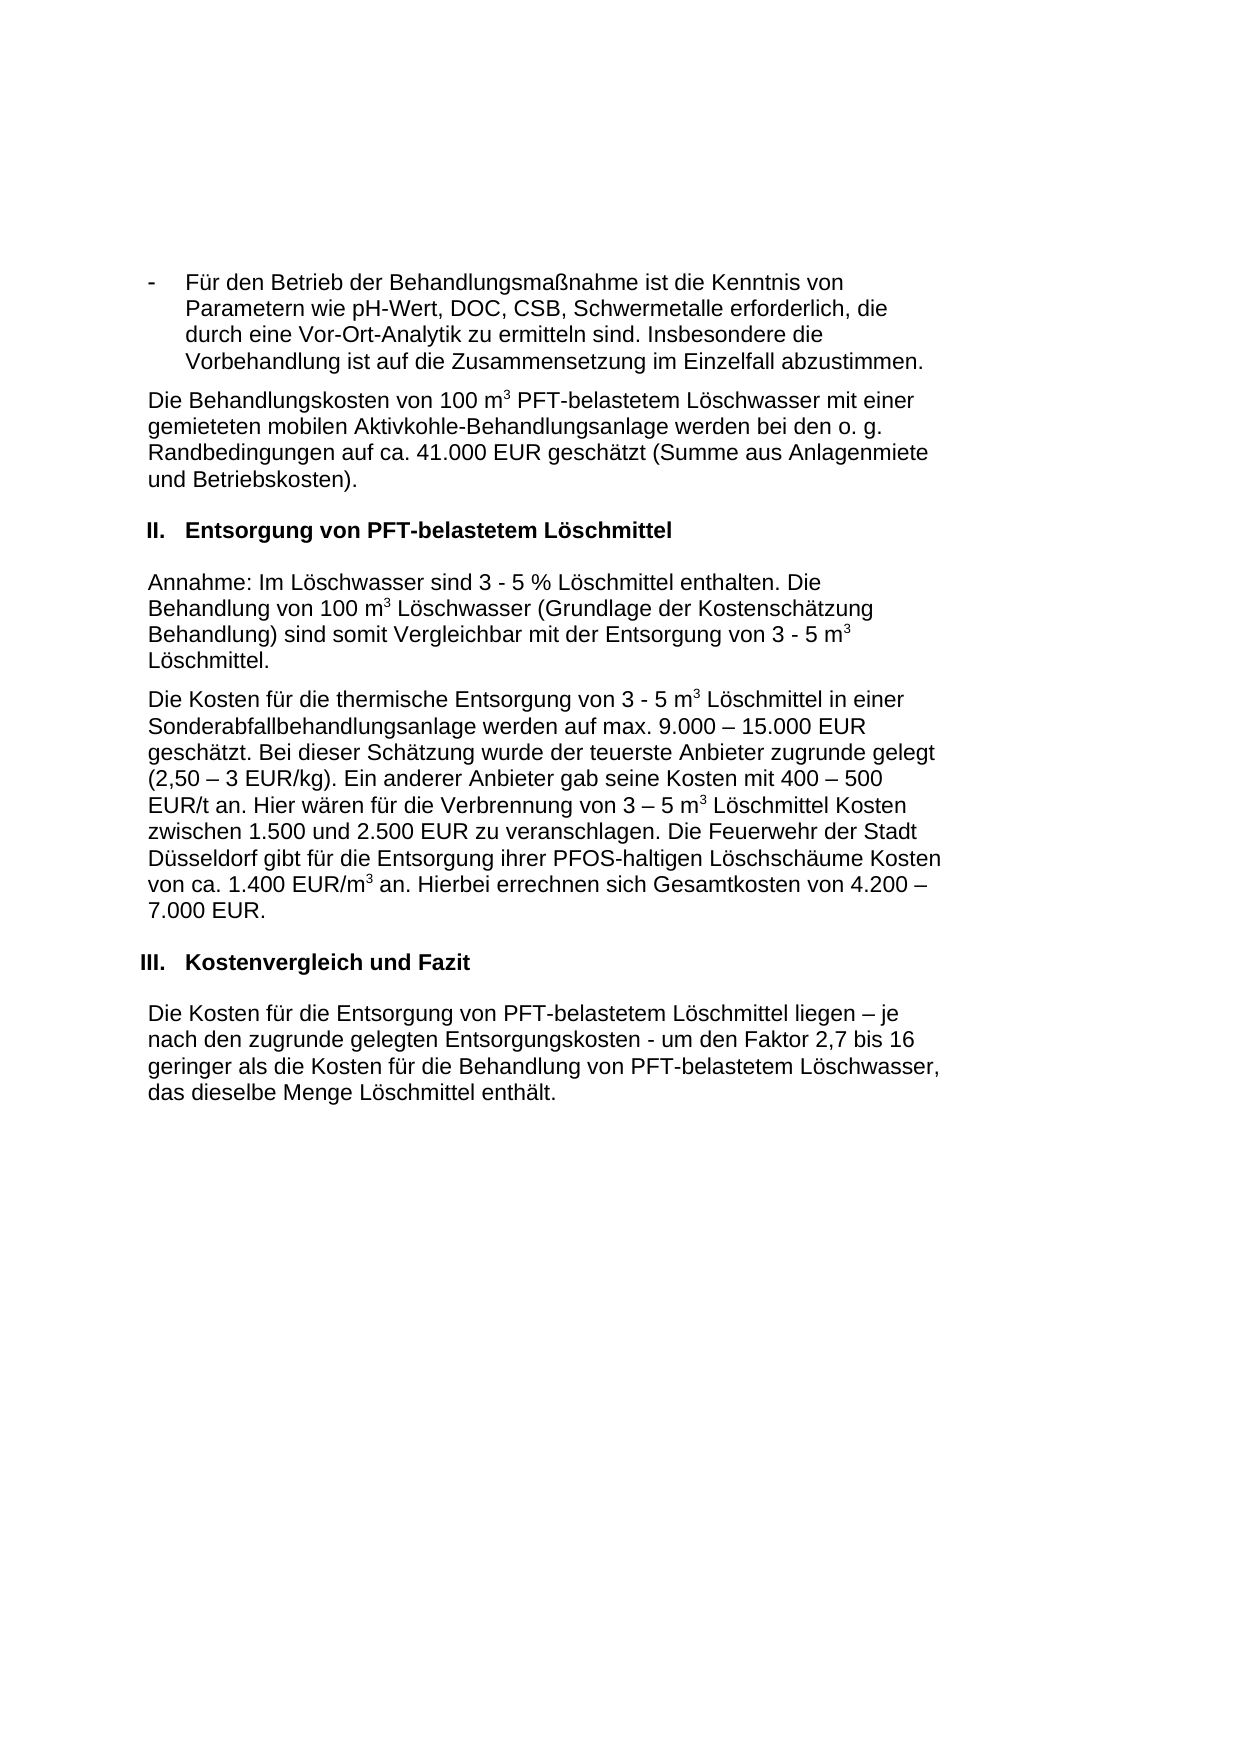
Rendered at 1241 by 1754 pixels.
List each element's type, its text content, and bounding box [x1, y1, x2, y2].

list Kostenvergleich und Fazit [165, 948, 945, 975]
text Die Kosten für die Entsorgung von PFT-belastetem Löschmittel liegen – je nach den zugrunde gelegten Entsorgungskosten - um den Faktor 2,7 bis 16 geringer als die Kosten für die Behandlung von PFT-belastetem Löschwasser, das dieselbe Menge Löschmittel enthält. [148, 1000, 945, 1105]
text Die Kosten für die thermische Entsorgung von 3 - 5 m3 Löschmittel in einer Sonderabfallbehandlungsanlage werden auf max. 9.000 – 15.000 EUR geschätzt. Bei dieser Schätzung wurde der teuerste Anbieter zugrunde gelegt (2,50 – 3 EUR/kg). Ein anderer Anbieter gab seine Kosten mit 400 – 500 EUR/t an. Hier wären für die Verbrennung von 3 – 5 m3 Löschmittel Kosten zwischen 1.500 und 2.500 EUR zu veranschlagen. Die Feuerwehr der Stadt Düsseldorf gibt für die Entsorgung ihrer PFOS-haltigen Löschschäume Kosten von ca. 1.400 EUR/m3 an. Hierbei errechnen sich Gesamtkosten von 4.200 – 7.000 EUR. [148, 686, 945, 923]
list Für den Betrieb der Behandlungsmaßnahme ist die Kenntnis von Parametern wie pH-Wert, DOC, CSB, Schwermetalle erforderlich, die durch eine Vor-Ort-Analytik zu ermitteln sind. Insbesondere die Vorbehandlung ist auf die Zusammensetzung im Einzelfall abzustimmen. [148, 269, 945, 374]
list Entsorgung von PFT-belastetem Löschmittel [165, 517, 945, 543]
text Annahme: Im Löschwasser sind 3 - 5 % Löschmittel enthalten. Die Behandlung von 100 m3 Löschwasser (Grundlage der Kostenschätzung Behandlung) sind somit Vergleichbar mit der Entsorgung von 3 - 5 m3 Löschmittel. [148, 568, 945, 674]
text Die Behandlungskosten von 100 m3 PFT-belastetem Löschwasser mit einer gemieteten mobilen Aktivkohle-Behandlungsanlage werden bei den o. g. Randbedingungen auf ca. 41.000 EUR geschätzt (Summe aus Anlagenmiete und Betriebskosten). [148, 387, 945, 492]
